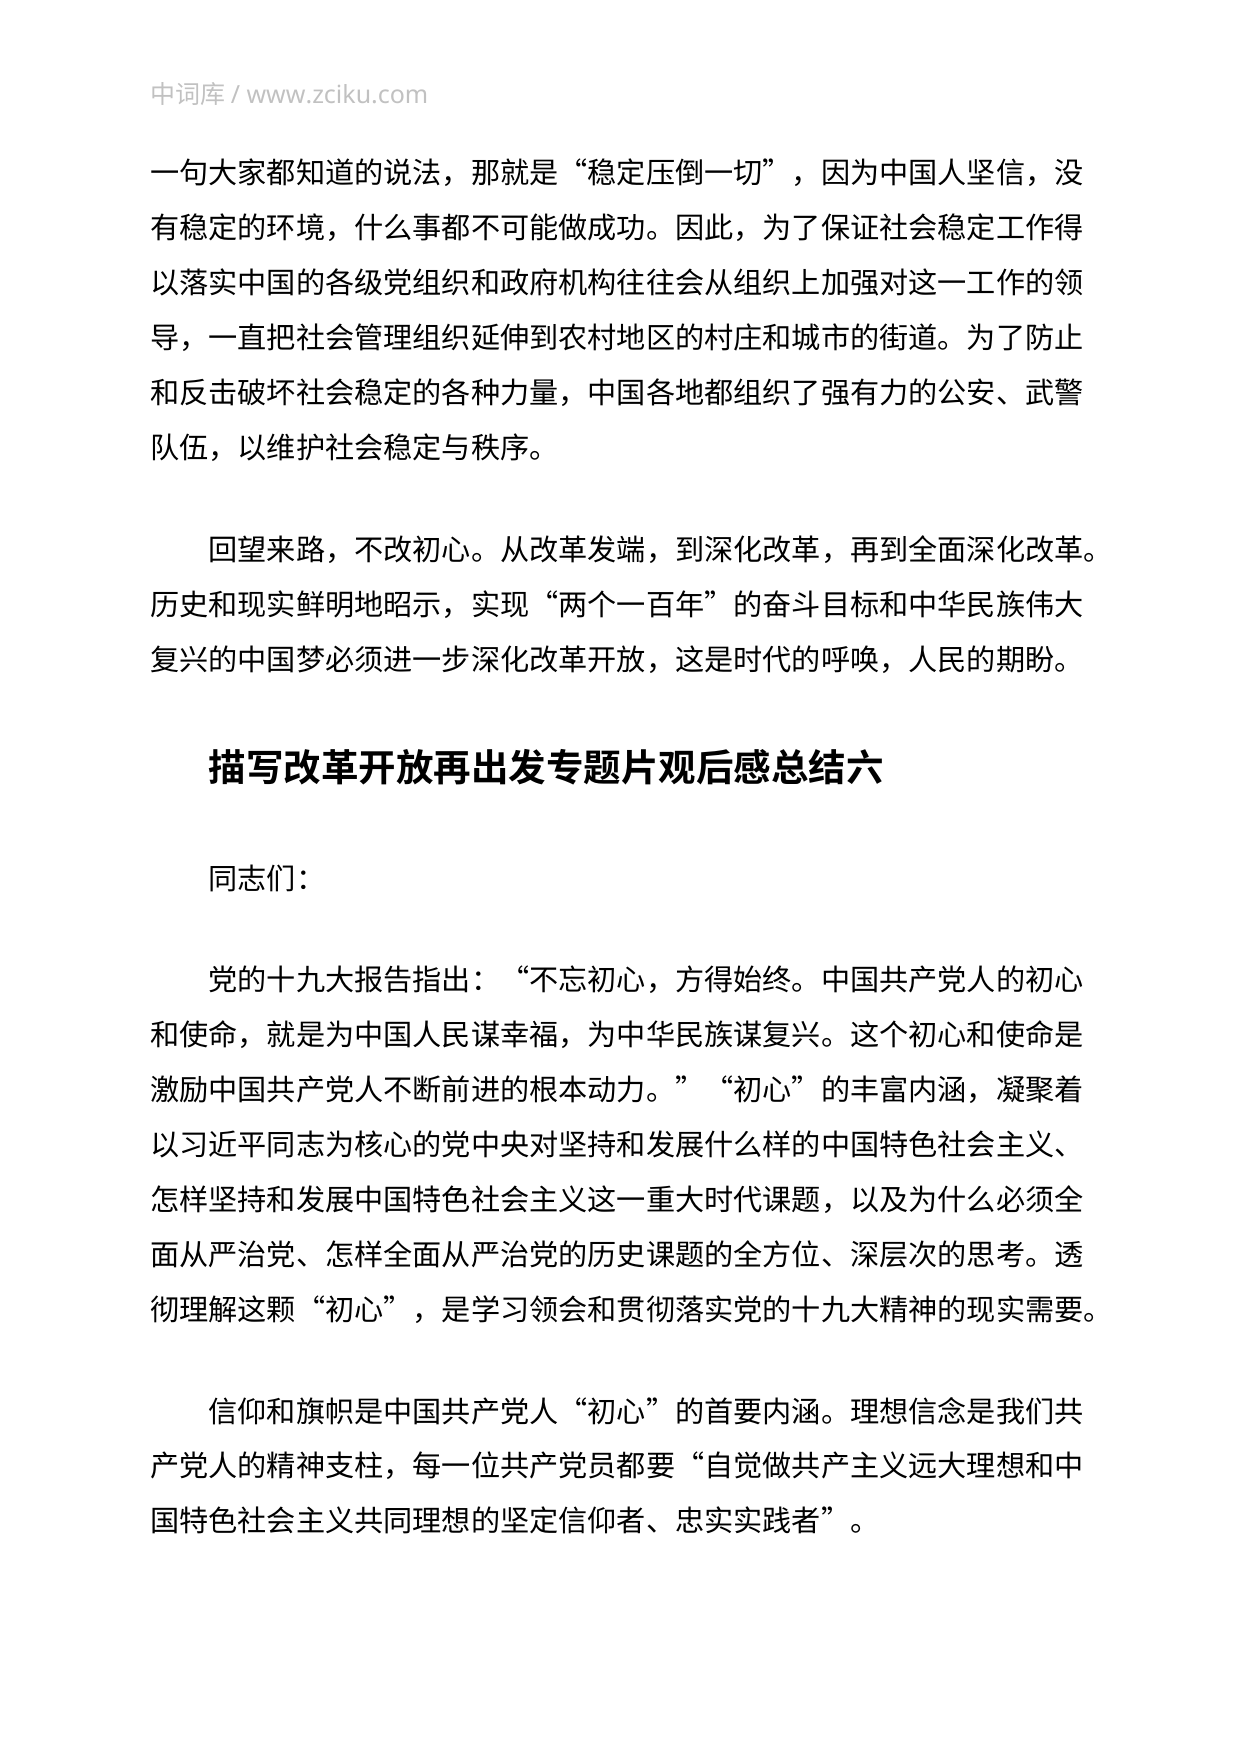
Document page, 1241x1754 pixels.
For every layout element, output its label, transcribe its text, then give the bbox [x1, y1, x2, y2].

text 同志们： [150, 855, 1090, 897]
text 描写改革开放再出发专题片观后感总结六 [150, 738, 1090, 792]
text 回望来路，不改初心。从改革发端，到深化改革，再到全面深化改革。历史和现实鲜明地昭示，实现“两个一百年”的奋斗目标和中华民族伟大复兴的中国梦必须进一步深化改革开放，这是时代的呼唤，人民的期盼。 [150, 526, 1090, 678]
text 信仰和旗帜是中国共产党人“初心”的首要内涵。理想信念是我们共产党人的精神支柱，每一位共产党员都要“自觉做共产主义远大理想和中国特色社会主义共同理想的坚定信仰者、忠实实践者”。 [150, 1388, 1090, 1540]
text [150, 150, 1090, 467]
text 党的十九大报告指出：“不忘初心，方得始终。中国共产党人的初心和使命，就是为中国人民谋幸福，为中华民族谋复兴。这个初心和使命是激励中国共产党人不断前进的根本动力。”“初心”的丰富内涵，凝聚着以习近平同志为核心的党中央对坚持和发展什么样的中国特色社会主义、怎样坚持和发展中国特色社会主义这一重大时代课题，以及为什么必须全面从严治党、怎样全面从严治党的历史课题的全方位、深层次的思考。透彻理解这颗“初心”，是学习领会和贯彻落实党的十九大精神的现实需要。 [150, 957, 1090, 1329]
